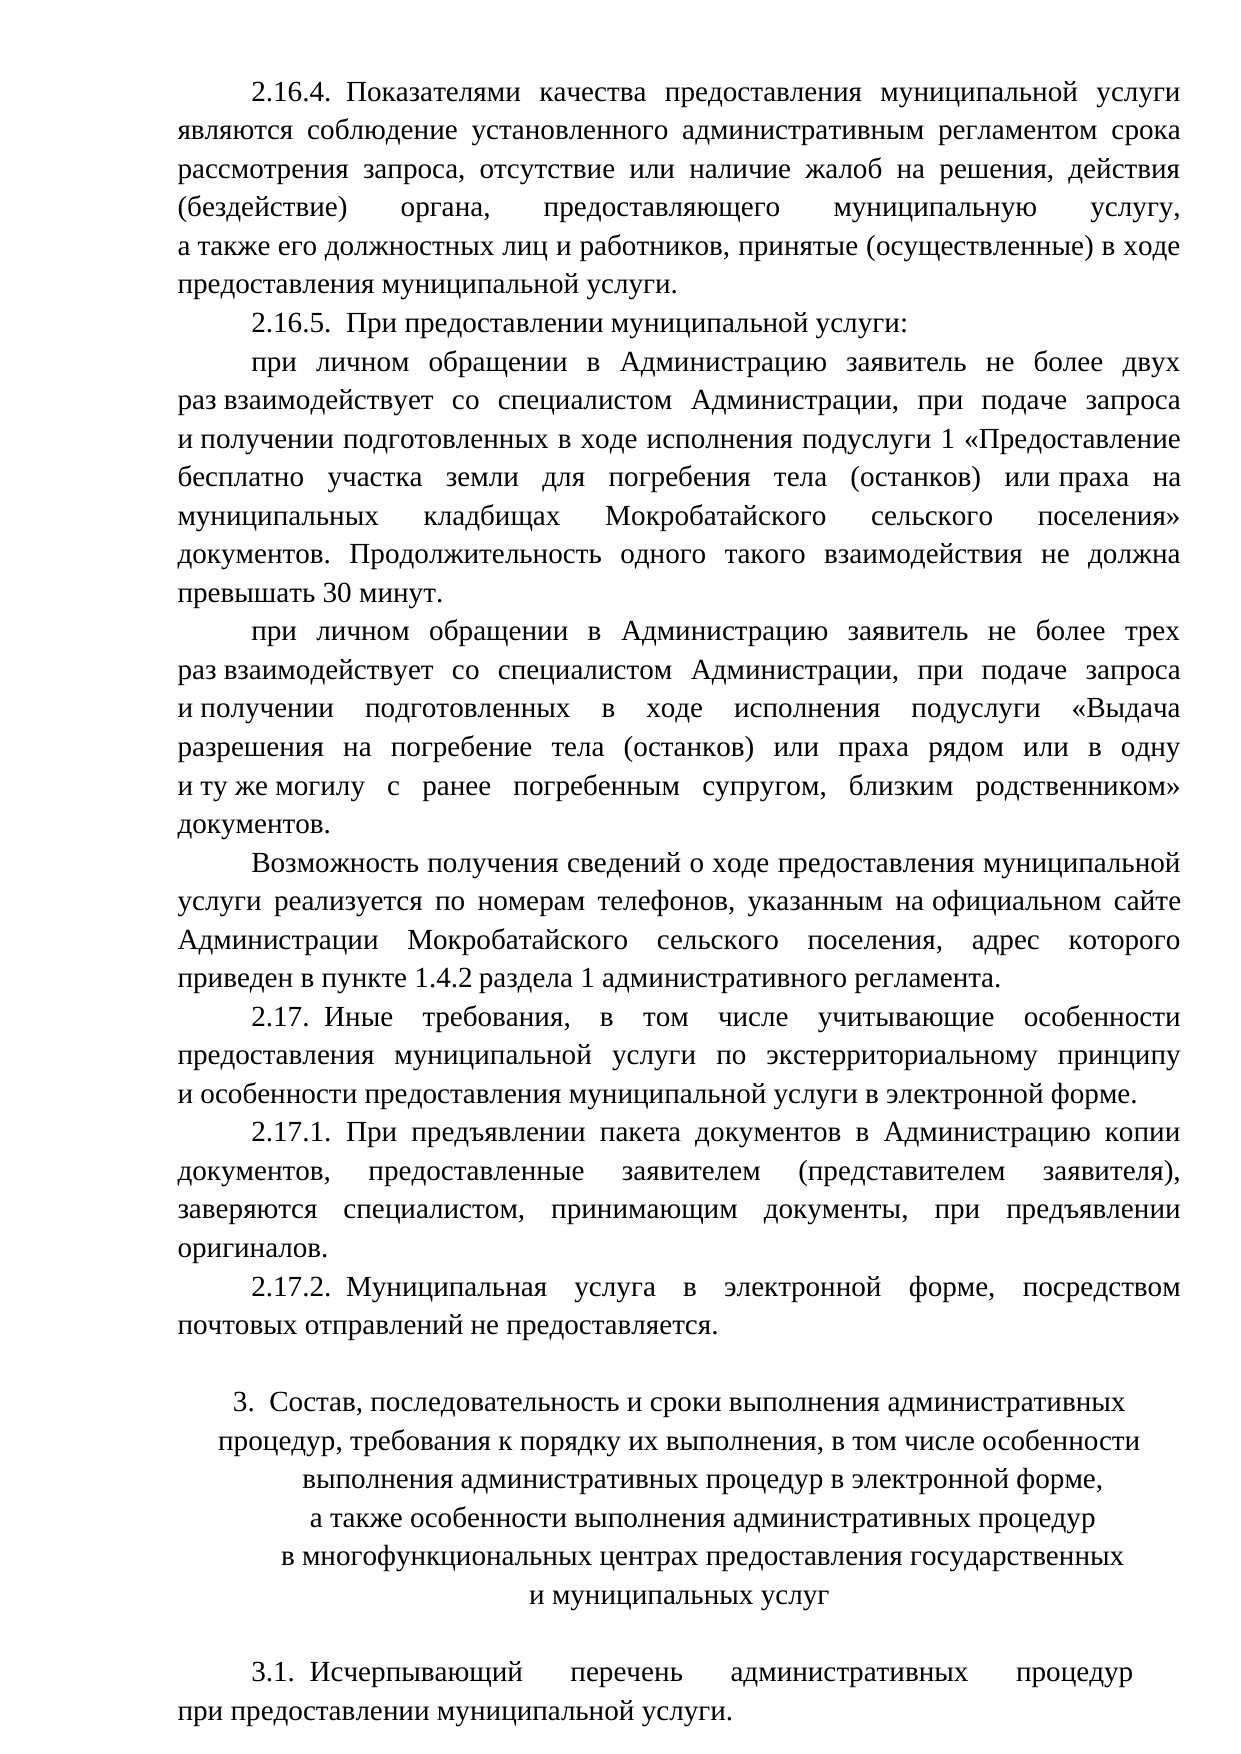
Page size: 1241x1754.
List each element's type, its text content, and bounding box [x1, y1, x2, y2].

text при личном обращении в Администрацию заявитель не более двух раз взаимодействует со специалистом Администрации, при подаче запроса и получении подготовленных в ходе исполнения подуслуги 1 «Предоставление бесплатно участка земли для погребения тела (останков) или праха на муниципальных кладбищах Мокробатайского сельского поселения» документов. Продолжительность одного такого взаимодействия не должна превышать 30 минут. [177, 344, 1181, 608]
text 2.16.5. При предоставлении муниципальной услуги: [177, 305, 1181, 339]
text 2.17. Иные требования, в том числе учитывающие особенности предоставления муниципальной услуги по экстерриториальному принципу и особенности предоставления муниципальной услуги в электронной форме. [177, 999, 1181, 1109]
text 3.1. Исчерпывающий перечень административных процедур при предоставлении муниципальной услуги. [177, 1654, 1181, 1726]
text 2.17.1. При предъявлении пакета документов в Администрацию копии документов, предоставленные заявителем (представителем заявителя), заверяются специалистом, принимающим документы, при предъявлении оригиналов. [177, 1114, 1181, 1264]
text Возможность получения сведений о ходе предоставления муниципальной услуги реализуется по номерам телефонов, указанным на официальном сайте Администрации Мокробатайского сельского поселения, адрес которого приведен в пункте 1.4.2 раздела 1 административного регламента. [177, 845, 1181, 994]
text при личном обращении в Администрацию заявитель не более трех раз взаимодействует со специалистом Администрации, при подаче запроса и получении подготовленных в ходе исполнения подуслуги «Выдача разрешения на погребение тела (останков) или праха рядом или в одну и ту же могилу с ранее погребенным супругом, близким родственником» документов. [177, 613, 1181, 840]
text выполнения административных процедур в электронной форме, [224, 1461, 1181, 1495]
text а также особенности выполнения административных процедур [224, 1500, 1181, 1533]
text 2.17.2. Муниципальная услуга в электронной форме, посредством почтовых отправлений не предоставляется. [177, 1269, 1181, 1341]
text в многофункциональных центрах предоставления государственных [224, 1538, 1181, 1572]
text 3. Состав, последовательность и сроки выполнения административных процедур, требования к порядку их выполнения, в том числе особенности [177, 1384, 1181, 1456]
text и муниципальных услуг [177, 1577, 1181, 1611]
text 2.16.4. Показателями качества предоставления муниципальной услуги являются соблюдение установленного административным регламентом срока рассмотрения запроса, отсутствие или наличие жалоб на решения, действия (бездействие) органа, предоставляющего муниципальную услугу, а также его должностных лиц и работников, принятые (осуществленные) в ходе предоставления муниципальной услуги. [177, 74, 1181, 300]
